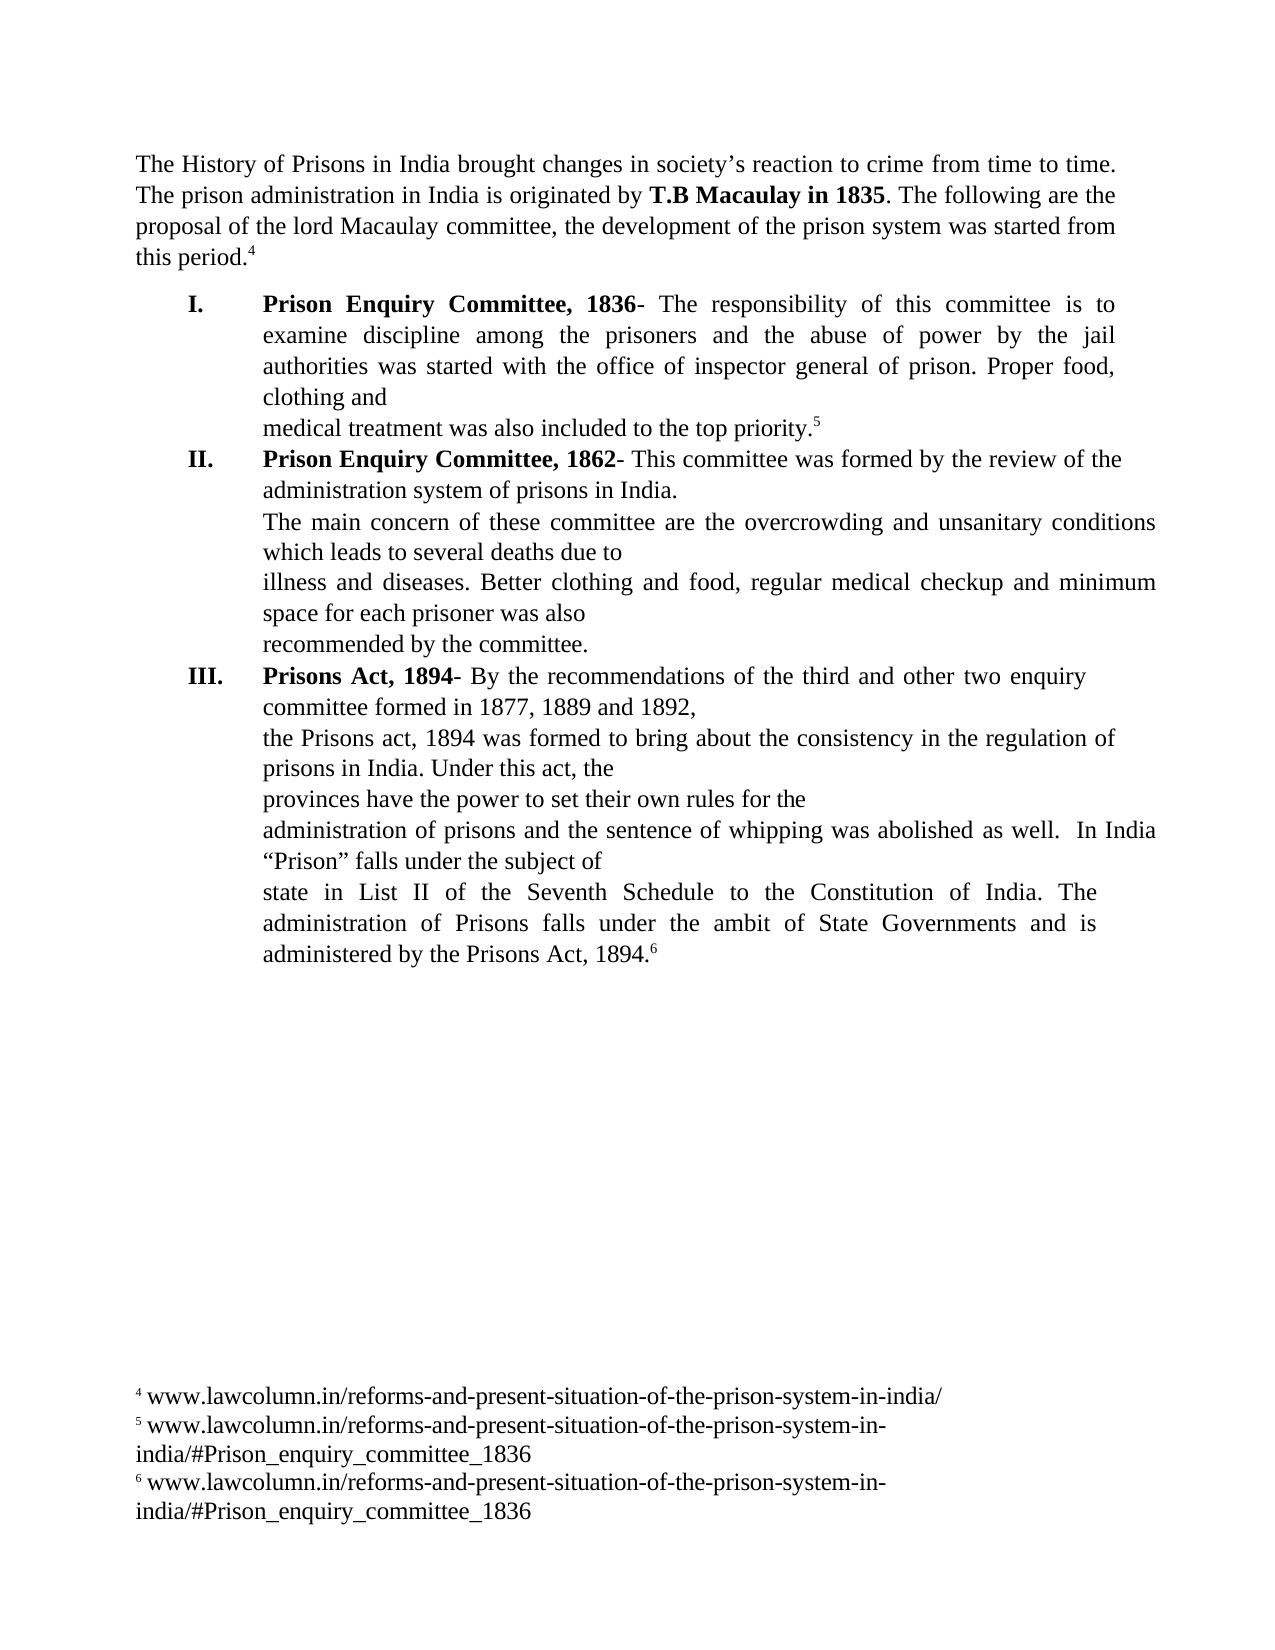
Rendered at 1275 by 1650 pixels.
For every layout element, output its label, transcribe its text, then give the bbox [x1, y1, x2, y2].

list Prison Enquiry Committee, 1836- The responsibility of this committee is to examine discipline among the prisoners and the abuse of power by the jail authorities was started with the office of inspector general of prison. Proper food, clothing and [188, 289, 1115, 411]
text administration of prisons and the sentence of whipping was abolished as well. In India “Prison” falls under the subject of [263, 815, 1156, 875]
text medical treatment was also included to the top priority. [263, 413, 1156, 442]
list Prisons Act, 1894- By the recommendations of the third and other two enquiry committee formed in 1877, 1889 and 1892, [188, 661, 1086, 721]
text The History of Prisons in India brought changes in society’s reaction to crime from time to time. The prison administration in India is originated by T.B Macaulay in 1835. The following are the proposal of the lord Macaulay committee, the development of the prison system was started from this period. [135, 149, 1116, 271]
text state in List II of the Seventh Schedule to the Constitution of India. The administration of Prisons falls under the ambit of State Governments and is administered by the Prisons Act, 1894. [263, 877, 1098, 968]
text illness and diseases. Better clothing and food, regular medical checkup and minimum space for each prisoner was also [263, 567, 1156, 627]
text The main concern of these committee are the overcrowding and unsanitary conditions which leads to several deaths due to [263, 507, 1156, 566]
text provinces have the power to set their own rules for the [263, 784, 1156, 812]
list Prison Enquiry Committee, 1862- This committee was formed by the review of the administration system of prisons in India. [188, 444, 1123, 504]
text the Prisons act, 1894 was formed to bring about the consistency in the regulation of prisons in India. Under this act, the [263, 723, 1116, 782]
text recommended by the committee. [263, 629, 1156, 658]
